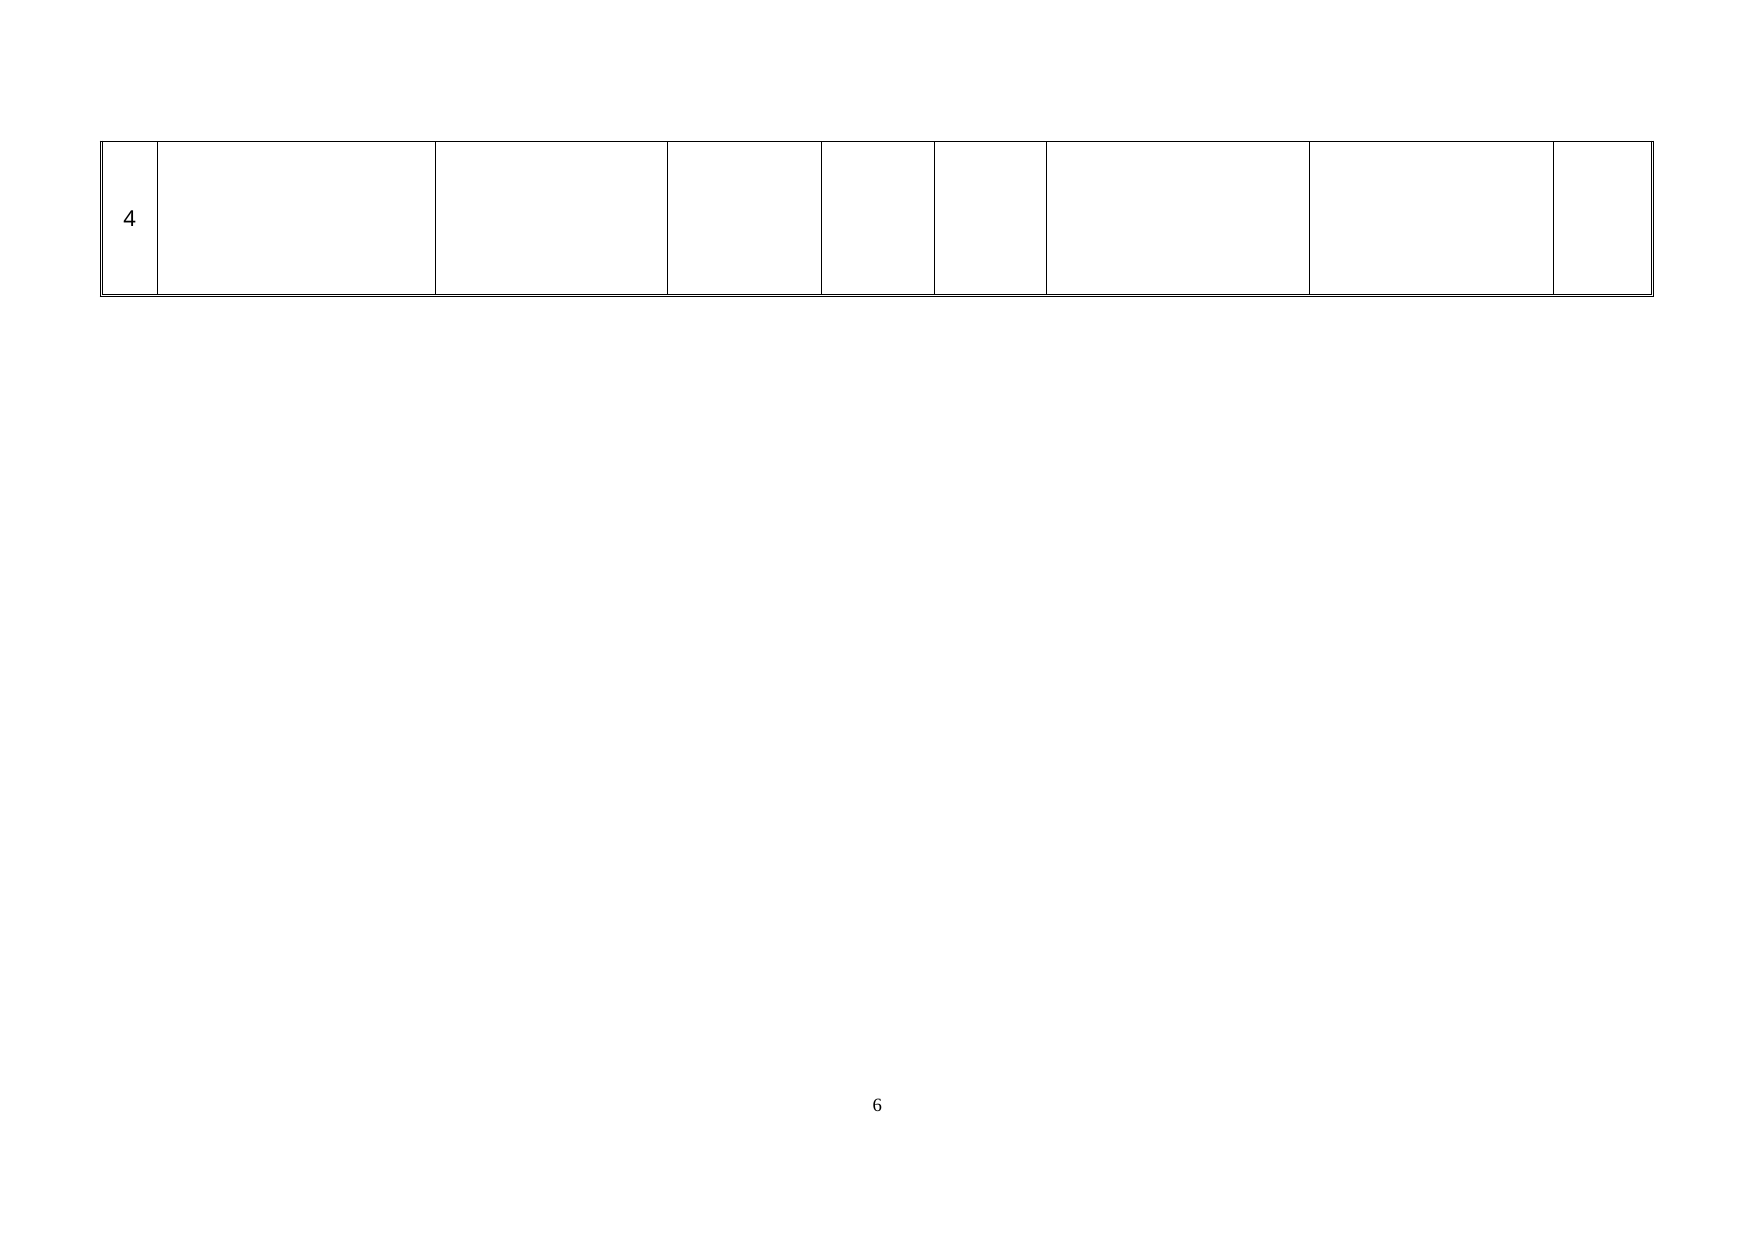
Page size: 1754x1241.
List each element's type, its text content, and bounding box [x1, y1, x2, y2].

table_cell [822, 142, 934, 294]
table_cell [1554, 142, 1651, 294]
table_cell [158, 142, 435, 294]
table_cell [668, 142, 821, 294]
table_cell [1310, 142, 1553, 294]
table_cell [436, 142, 667, 294]
table_cell 4 [103, 142, 157, 294]
table_cell [935, 142, 1046, 294]
table_cell [1047, 142, 1309, 294]
